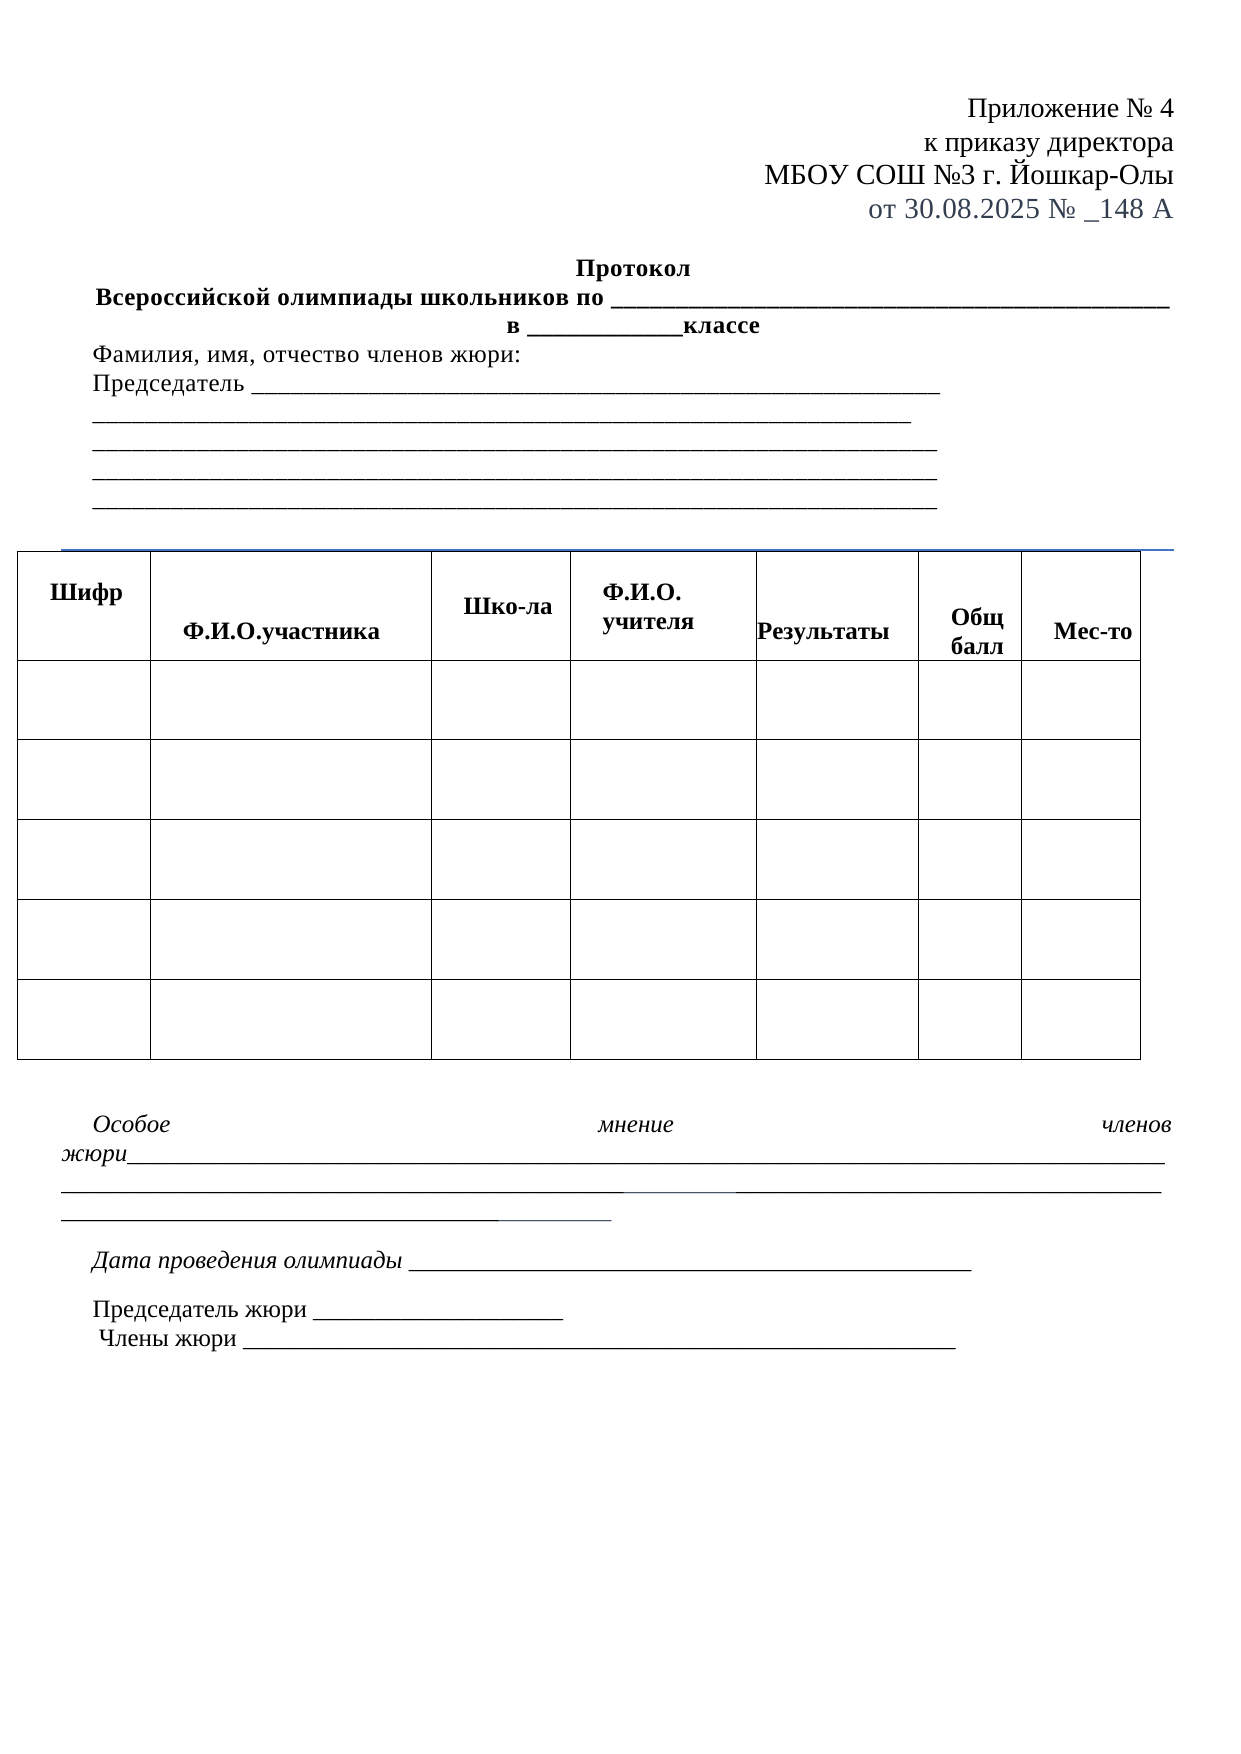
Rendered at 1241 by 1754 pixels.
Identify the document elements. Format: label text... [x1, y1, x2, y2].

title от 30.08.2025 № _148 А [61, 191, 1174, 224]
table_cell [151, 980, 431, 1058]
text Члены жюри _________________________________________________________ [61, 1323, 1174, 1352]
table_cell [151, 900, 431, 979]
table_header Шко-ла [432, 552, 570, 659]
table_cell [919, 820, 1021, 899]
table_cell [1022, 661, 1140, 739]
table_cell [432, 740, 570, 819]
table_cell [1022, 740, 1140, 819]
table_cell [757, 740, 918, 819]
table_cell [432, 820, 570, 899]
table_header Общ балл [919, 552, 1021, 659]
text Председатель жюри ____________________ [61, 1294, 1174, 1323]
table_cell [571, 820, 756, 899]
table_header Результаты [757, 552, 918, 659]
table_cell [919, 661, 1021, 739]
table_cell [757, 820, 918, 899]
title в ____________классе [61, 311, 1174, 339]
text Приложение № 4 [530, 91, 1174, 124]
table_cell [1022, 980, 1140, 1058]
table_cell [757, 900, 918, 979]
table_cell [432, 900, 570, 979]
table_header Мес-то [1022, 552, 1140, 659]
table_cell [919, 900, 1021, 979]
text к приказу директора [61, 124, 1174, 157]
table_cell [432, 661, 570, 739]
table_cell [571, 661, 756, 739]
table_cell [151, 661, 431, 739]
title Всероссийской олимпиады школьников по ___________________________________________ [61, 282, 1174, 311]
table_header Ф.И.О. учителя [571, 552, 756, 659]
table_cell [18, 820, 150, 899]
table_cell [571, 980, 756, 1058]
table_cell [151, 740, 431, 819]
title Фамилия, имя, отчество членов жюри: [61, 339, 1174, 368]
table_cell [571, 900, 756, 979]
table_cell [571, 740, 756, 819]
table_cell [18, 980, 150, 1058]
text Дата проведения олимпиады _____________________________________________ [61, 1245, 1174, 1274]
title _________________________________________________________________ [61, 426, 1174, 454]
table_cell [757, 980, 918, 1058]
table_cell [18, 740, 150, 819]
title _______________________________________________________________ [61, 397, 1174, 426]
table_cell [18, 661, 150, 739]
title Председатель _____________________________________________________ [61, 368, 1174, 397]
table_cell [18, 900, 150, 979]
table_cell [151, 820, 431, 899]
table_cell [919, 740, 1021, 819]
text Особое мнение членов жюри_______________________________________________________________________________________________________________________________________________________________________________________________________________________ [61, 1109, 1174, 1224]
title _________________________________________________________________ [61, 483, 1174, 512]
table_header Шифр [18, 552, 150, 659]
table_cell [1022, 900, 1140, 979]
text МБОУ СОШ №3 г. Йошкар-Олы [61, 157, 1174, 191]
table_header Ф.И.О.участника [151, 552, 431, 659]
table_cell [919, 980, 1021, 1058]
table_cell [432, 980, 570, 1058]
table_cell [1022, 820, 1140, 899]
title Протокол [61, 253, 1174, 282]
table_cell [757, 661, 918, 739]
title _________________________________________________________________ [61, 454, 1174, 483]
